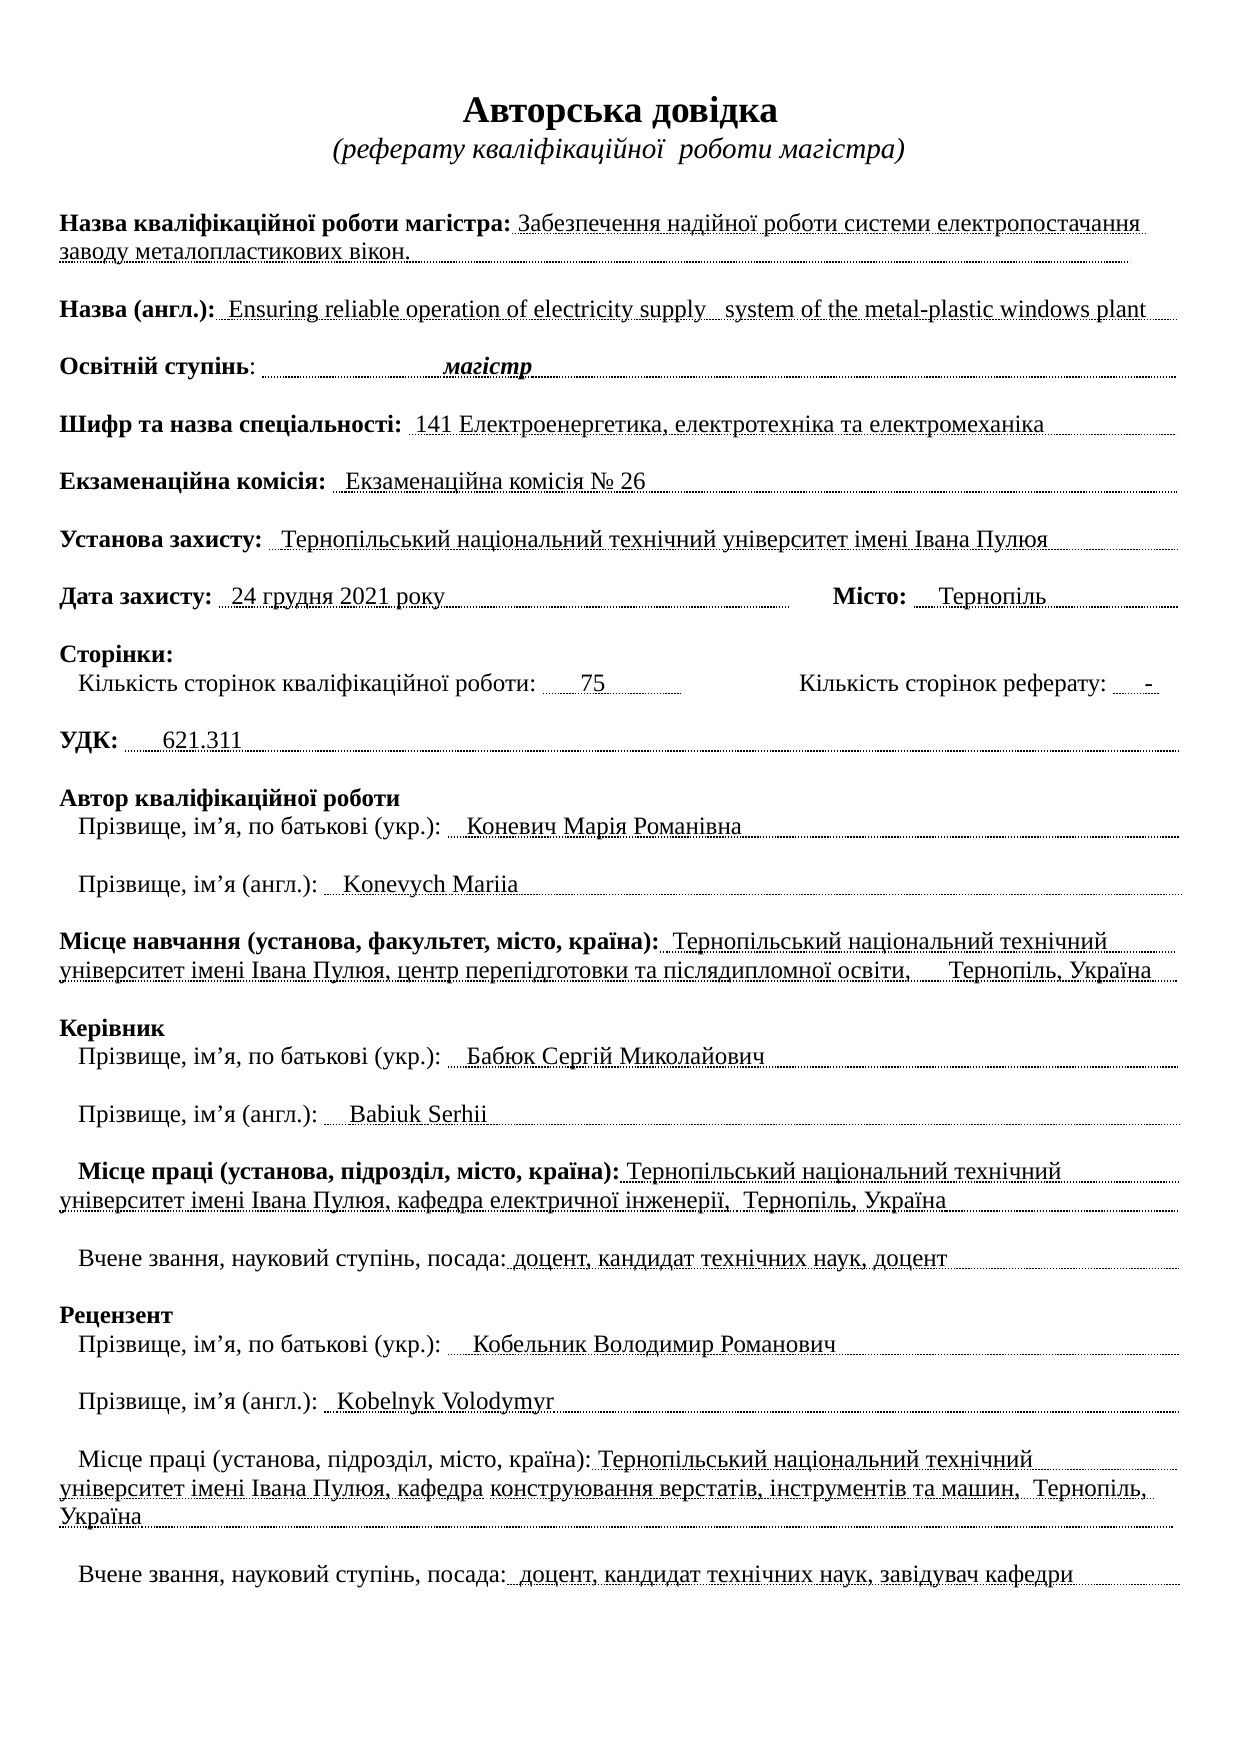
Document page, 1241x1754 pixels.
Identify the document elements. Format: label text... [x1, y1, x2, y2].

text Рецензент [59, 1300, 1181, 1329]
text Дата захисту: 24 грудня 2021 року Місто: Тернопіль [59, 581, 1181, 610]
text Керівник [59, 1013, 1181, 1041]
text (реферату кваліфікаційної роботи магістра) [59, 131, 1181, 164]
text Прізвище, ім’я (англ.): Konevych Mariia [59, 869, 1181, 898]
text УДК: 621.311 [59, 696, 1181, 754]
text Автор кваліфікаційної роботи [59, 783, 1181, 811]
text Прізвище, ім’я (англ.): Kobelnyk Volodymyr [59, 1386, 1181, 1415]
text Вчене звання, науковий ступінь, посада: доцент, кандидат технічних наук, завідувач кафедри [59, 1559, 1181, 1588]
text Місце навчання (установа, факультет, місто, країна): Тернопільський національний технічний університет імені Івана Пулюя, центр перепідготовки та післядипломної освіти, Тернопіль, Україна [59, 926, 1181, 984]
text Авторська довідка [59, 88, 1181, 131]
text Назва (англ.): Ensuring reliable operation of electricity supply system of the metal-plastic windows plant [59, 294, 1181, 323]
text Прізвище, ім’я, по батькові (укр.): Бабюк Сергій Миколайович [59, 1041, 1181, 1070]
text Назва кваліфікаційної роботи магістра: Забезпечення надійної роботи системи електропостачання заводу металопластикових вікон. [59, 208, 1181, 265]
text Місце праці (установа, підрозділ, місто, країна): Тернопільський національний технічний університет імені Івана Пулюя, кафедра електричної інженерії, Тернопіль, Україна [59, 1156, 1181, 1214]
text Вчене звання, науковий ступінь, посада: доцент, кандидат технічних наук, доцент [59, 1243, 1181, 1271]
text Сторінки: [59, 639, 1181, 668]
text Місце праці (установа, підрозділ, місто, країна): Тернопільський національний технічний університет імені Івана Пулюя, кафедра конструювання верстатів, інструментів та машин, Тернопіль, Україна [59, 1444, 1181, 1530]
text Освітній ступінь: магістр [59, 351, 1181, 409]
text Екзаменаційна комісія: Екзаменаційна комісія № 26 [59, 466, 1181, 495]
text Кількість сторінок кваліфікаційної роботи: 75 Кількість сторінок реферату: - [59, 668, 1181, 696]
text Установа захисту: Тернопільський національний технічний університет імені Івана Пулюя [59, 524, 1181, 581]
text Шифр та назва спеціальності: 141 Електроенергетика, електротехніка та електромеханіка [59, 409, 1181, 466]
text Прізвище, ім’я, по батькові (укр.): Коневич Марія Романівна [59, 811, 1181, 840]
text Прізвище, ім’я (англ.): Babiuk Serhii [59, 1099, 1181, 1128]
text Прізвище, ім’я, по батькові (укр.): Кобельник Володимир Романович [59, 1329, 1181, 1358]
